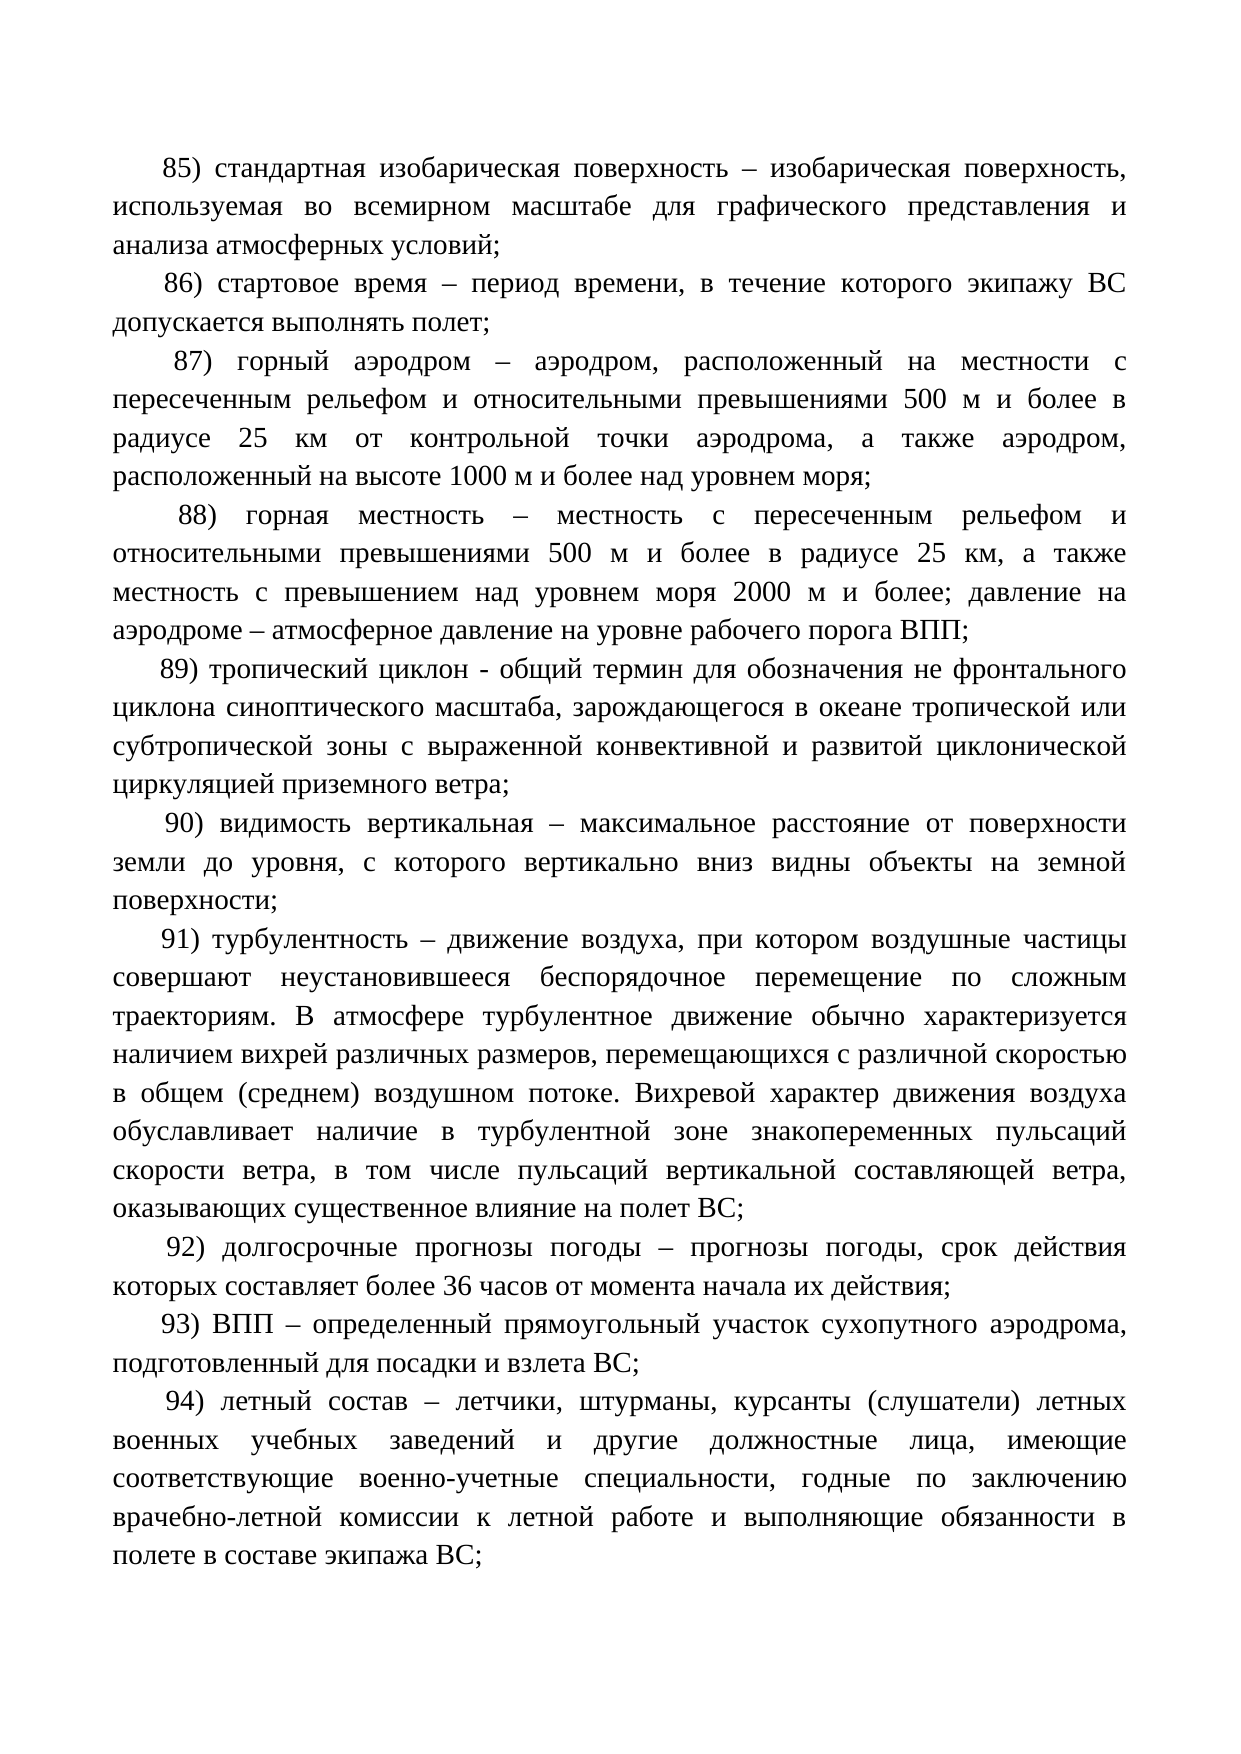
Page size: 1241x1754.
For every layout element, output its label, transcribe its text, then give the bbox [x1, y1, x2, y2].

text 89) тропический циклон - общий термин для обозначения не фронтального циклона синоптического масштаба, зарождающегося в океане тропической или субтропической зоны с выраженной конвективной и развитой циклонической циркуляцией приземного ветра; [112, 651, 1128, 800]
text 92) долгосрочные прогнозы погоды – прогнозы погоды, срок действия которых составляет более 36 часов от момента начала их действия; [112, 1229, 1128, 1301]
text 88) горная местность – местность с пересеченным рельефом и относительными превышениями 500 м и более в радиусе 25 км, а также местность с превышением над уровнем моря 2000 м и более; давление на аэродроме – атмосферное давление на уровне рабочего порога ВПП; [112, 497, 1128, 646]
text 94) летный состав – летчики, штурманы, курсанты (слушатели) летных военных учебных заведений и другие должностные лица, имеющие соответствующие военно-учетные специальности, годные по заключению врачебно-летной комиссии к летной работе и выполняющие обязанности в полете в составе экипажа ВС; [112, 1383, 1128, 1571]
text 85) стандартная изобарическая поверхность – изобарическая поверхность, используемая во всемирном масштабе для графического представления и анализа атмосферных условий; [112, 150, 1128, 261]
text 86) стартовое время – период времени, в течение которого экипажу ВС допускается выполнять полет; [112, 266, 1128, 338]
text 90) видимость вертикальная – максимальное расстояние от поверхности земли до уровня, с которого вертикально вниз видны объекты на земной поверхности; [112, 805, 1128, 916]
text 91) турбулентность – движение воздуха, при котором воздушные частицы совершают неустановившееся беспорядочное перемещение по сложным траекториям. В атмосфере турбулентное движение обычно характеризуется наличием вихрей различных размеров, перемещающихся с различной скоростью в общем (среднем) воздушном потоке. Вихревой характер движения воздуха обуславливает наличие в турбулентной зоне знакопеременных пульсаций скорости ветра, в том числе пульсаций вертикальной составляющей ветра, оказывающих существенное влияние на полет ВС; [112, 921, 1128, 1224]
text 93) ВПП – определенный прямоугольный участок сухопутного аэродрома, подготовленный для посадки и взлета ВС; [112, 1306, 1128, 1378]
text 87) горный аэродром – аэродром, расположенный на местности с пересеченным рельефом и относительными превышениями 500 м и более в радиусе 25 км от контрольной точки аэродрома, а также аэродром, расположенный на высоте 1000 м и более над уровнем моря; [112, 343, 1128, 492]
